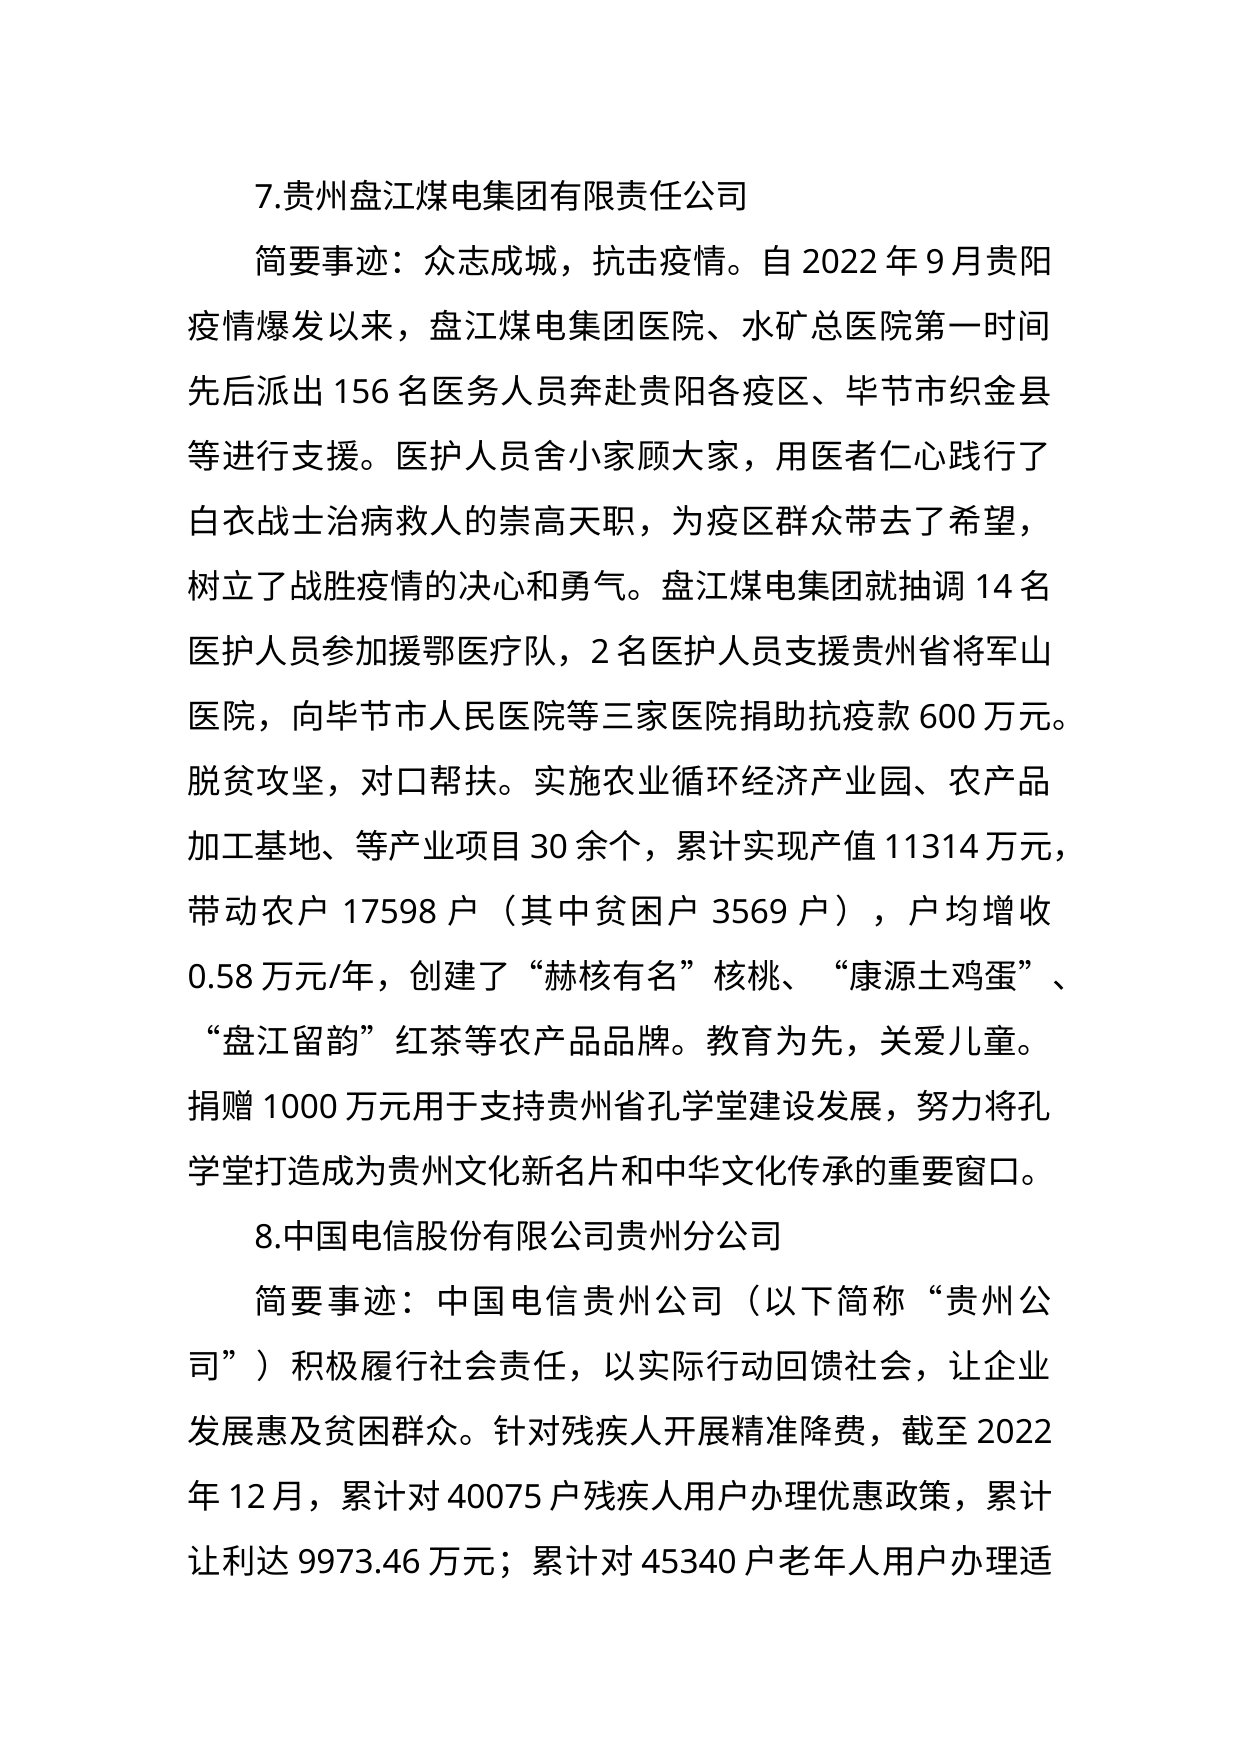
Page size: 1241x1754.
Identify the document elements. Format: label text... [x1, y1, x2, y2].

list 7.贵州盘江煤电集团有限责任公司 [187, 162, 1053, 227]
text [187, 1267, 1053, 1592]
text 简要事迹：众志成城，抗击疫情。自2022年9月贵阳疫情爆发以来，盘江煤电集团医院、水矿总医院第一时间先后派出156名医务人员奔赴贵阳各疫区、毕节市织金县等进行支援。医护人员舍小家顾大家，用医者仁心践行了白衣战士治病救人的崇高天职，为疫区群众带去了希望，树立了战胜疫情的决心和勇气。盘江煤电集团就抽调14名医护人员参加援鄂医疗队，2名医护人员支援贵州省将军山医院，向毕节市人民医院等三家医院捐助抗疫款600万元。脱贫攻坚，对口帮扶。实施农业循环经济产业园、农产品加工基地、等产业项目30余个，累计实现产值11314万元，带动农户17598户（其中贫困户3569户），户均增收0.58万元/年，创建了“赫核有名”核桃、“康源土鸡蛋”、“盘江留韵”红茶等农产品品牌。教育为先，关爱儿童。捐赠1000万元用于支持贵州省孔学堂建设发展，努力将孔学堂打造成为贵州文化新名片和中华文化传承的重要窗口。 [187, 227, 1053, 1202]
list 8.中国电信股份有限公司贵州分公司 [187, 1202, 1053, 1267]
